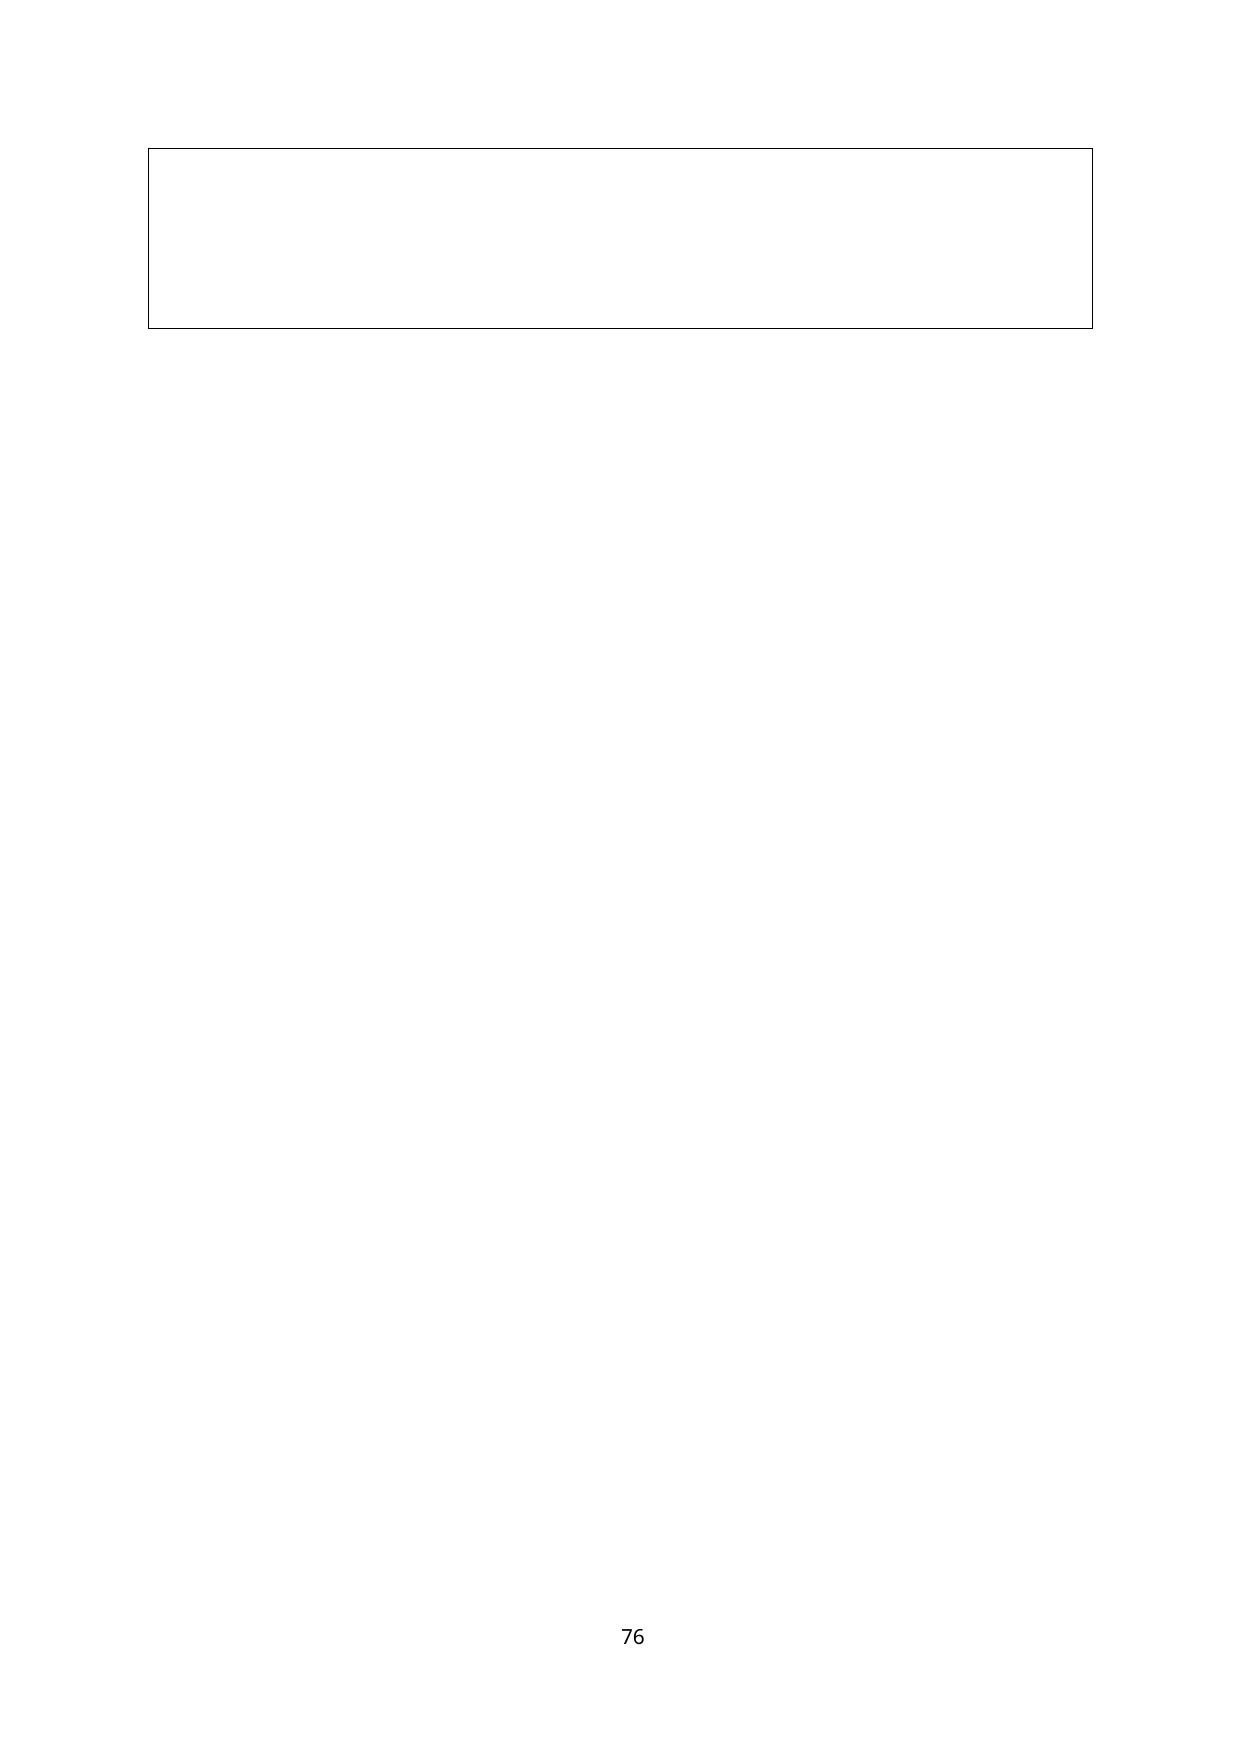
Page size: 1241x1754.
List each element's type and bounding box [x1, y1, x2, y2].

table_cell [149, 149, 1092, 327]
